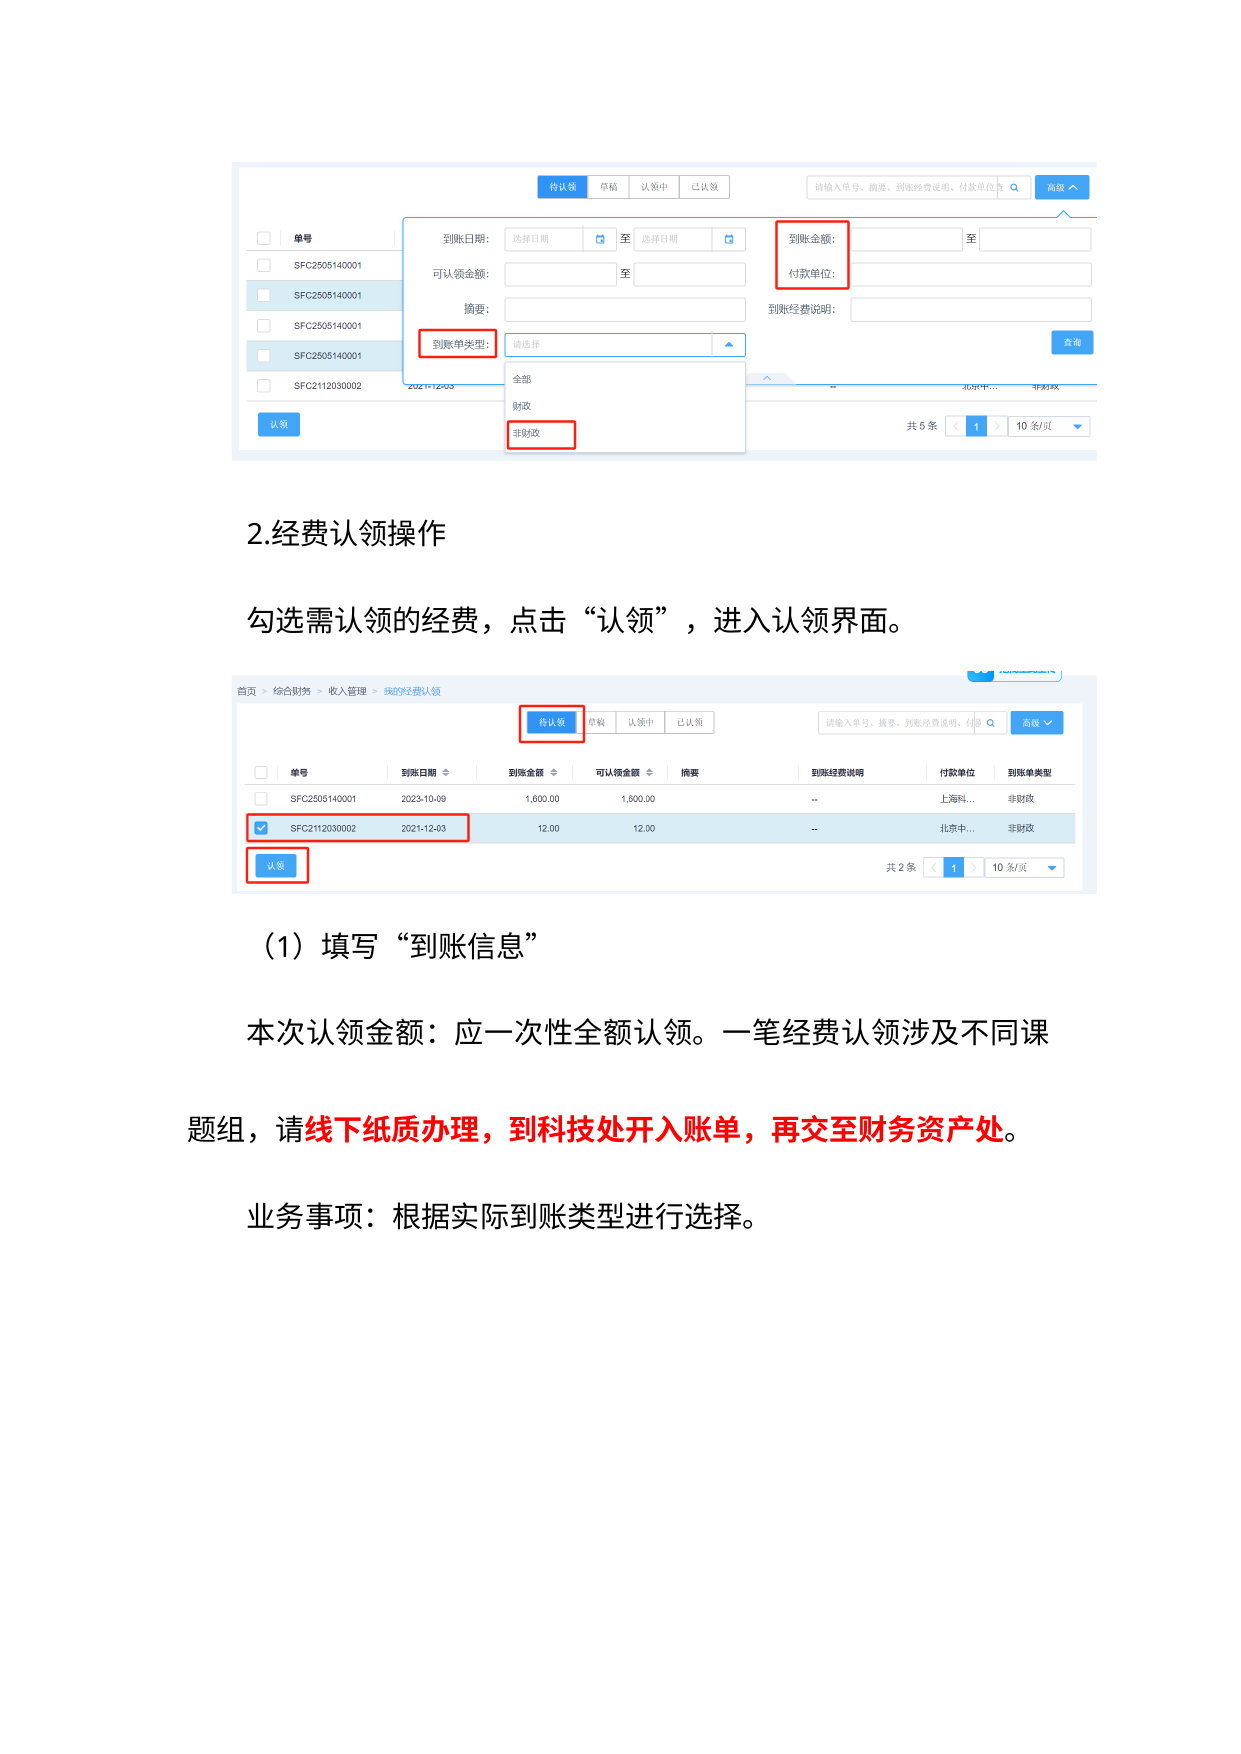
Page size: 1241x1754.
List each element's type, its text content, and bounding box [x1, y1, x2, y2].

text 勾选需认领的经费，点击“认领”，进入认领界面。 [187, 586, 1053, 651]
text （1）填写“到账信息” [187, 912, 1053, 977]
text 本次认领金额：应一次性全额认领。一笔经费认领涉及不同课题组，请线下纸质办理，到科技处开入账单，再交至财务资产处。 [187, 998, 1053, 1161]
picture [231, 162, 1097, 461]
text 业务事项：根据实际到账类型进行选择。 [187, 1182, 1053, 1247]
picture [231, 671, 1097, 894]
text 2.经费认领操作 [187, 499, 1053, 564]
